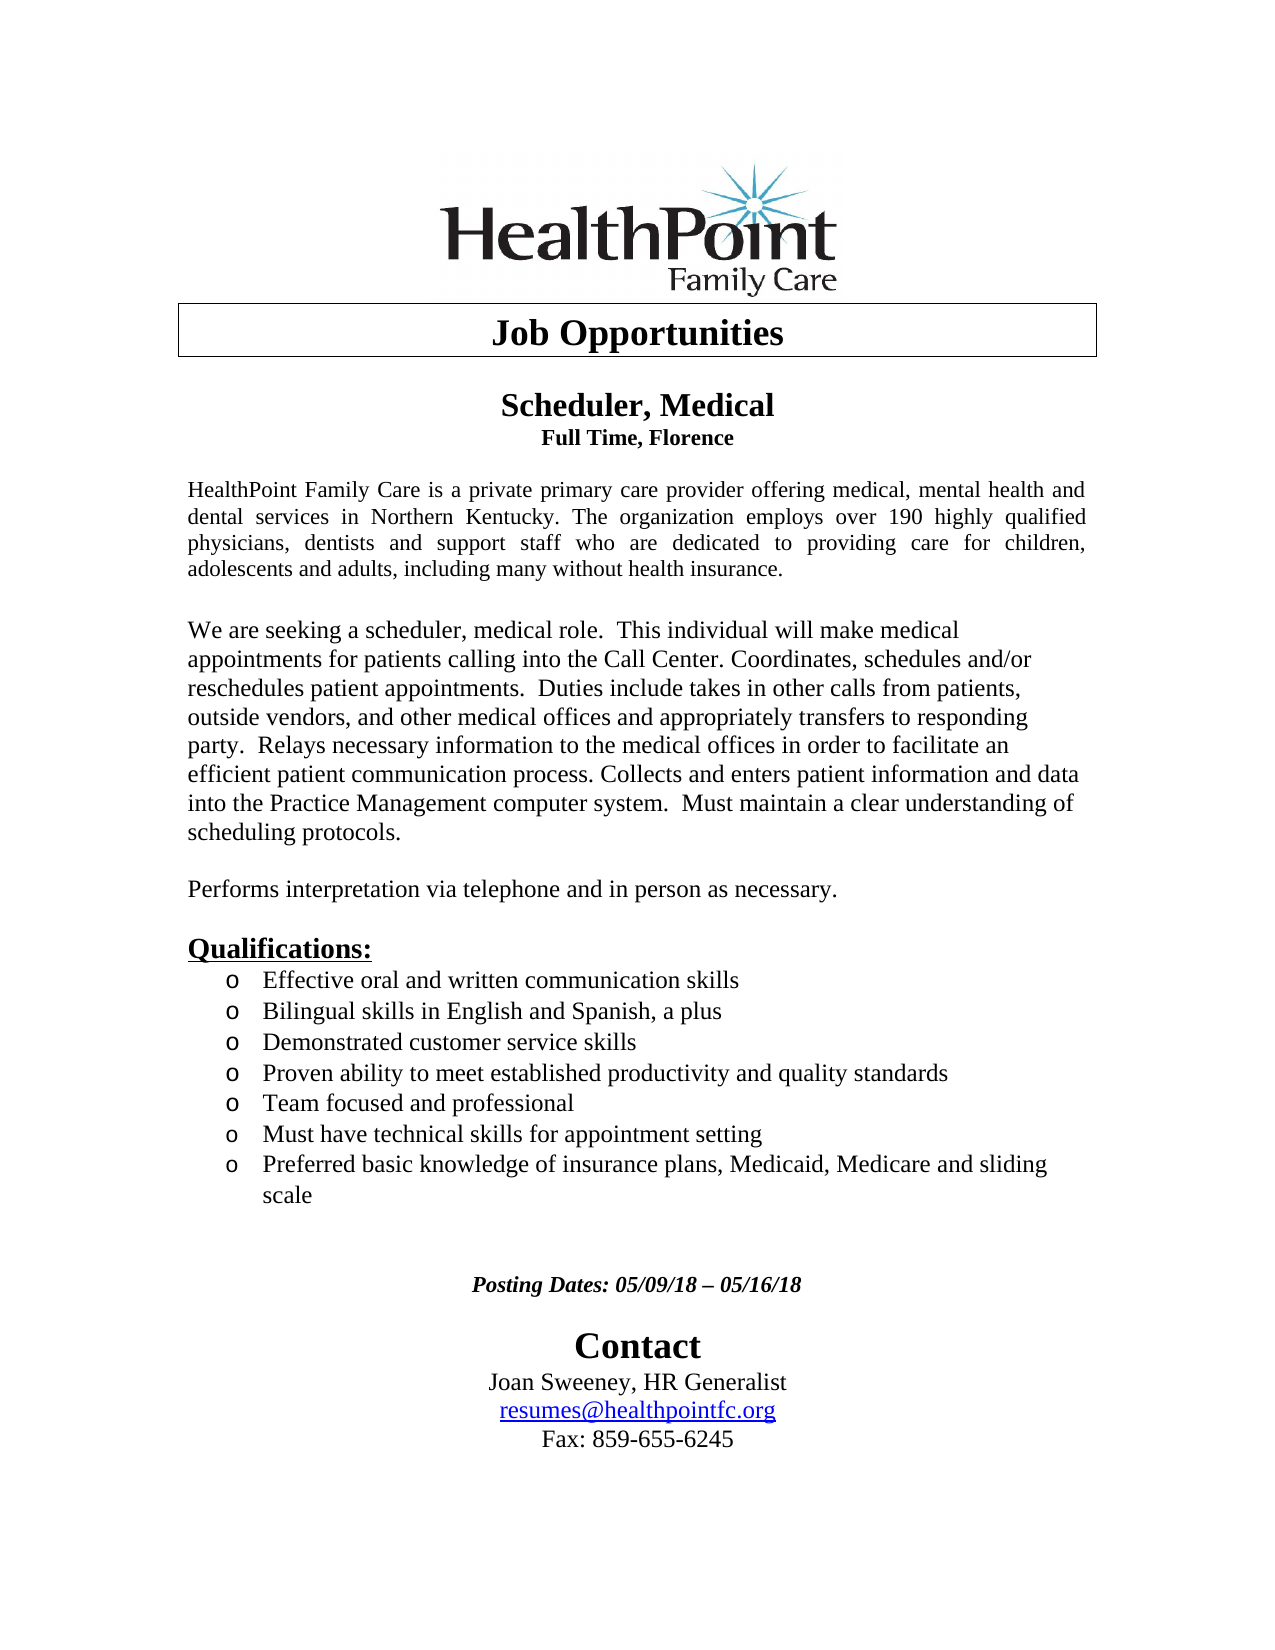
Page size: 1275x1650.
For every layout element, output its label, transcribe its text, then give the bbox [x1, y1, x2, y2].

text Fax: 859-655-6245 [187, 1424, 1087, 1453]
list Team focused and professional [225, 1088, 1087, 1119]
text HealthPoint Family Care is a private primary care provider offering medical, mental health and dental services in Northern Kentucky. The organization employs over 190 highly qualified physicians, dentists and support staff who are dedicated to providing care for children, adolescents and adults, including many without health insurance. [187, 476, 1087, 582]
text resumes@healthpointfc.org [187, 1395, 1087, 1424]
text Joan Sweeney, HR Generalist [187, 1367, 1087, 1395]
text Contact [187, 1323, 1087, 1367]
text Job Opportunities [179, 304, 1096, 356]
text We are seeking a scheduler, medical role. This individual will make medical appointments for patients calling into the Call Center. Coordinates, schedules and/or reschedules patient appointments. Duties include takes in other calls from patients, outside vendors, and other medical offices and appropriately transfers to responding party. Relays necessary information to the medical offices in order to facilitate an efficient patient communication process. Collects and enters patient information and data into the Practice Management computer system. Must maintain a clear understanding of scheduling protocols. [187, 615, 1087, 845]
picture [431, 150, 844, 303]
list Must have technical skills for appointment setting [225, 1119, 1087, 1149]
list Demonstrated customer service skills [225, 1027, 1087, 1058]
text Posting Dates: 05/09/18 – 05/16/18 [187, 1271, 1087, 1297]
list Effective oral and written communication skills [225, 965, 1087, 996]
text Scheduler, Medical [187, 385, 1087, 424]
list Bilingual skills in English and Spanish, a plus [225, 996, 1087, 1027]
list Proven ability to meet established productivity and quality standards [225, 1058, 1087, 1088]
list Preferred basic knowledge of insurance plans, Medicaid, Medicare and sliding scale [225, 1149, 1087, 1208]
text Qualifications: [187, 932, 1087, 965]
text Performs interpretation via telephone and in person as necessary. [187, 874, 1087, 903]
text Full Time, Florence [187, 424, 1087, 450]
